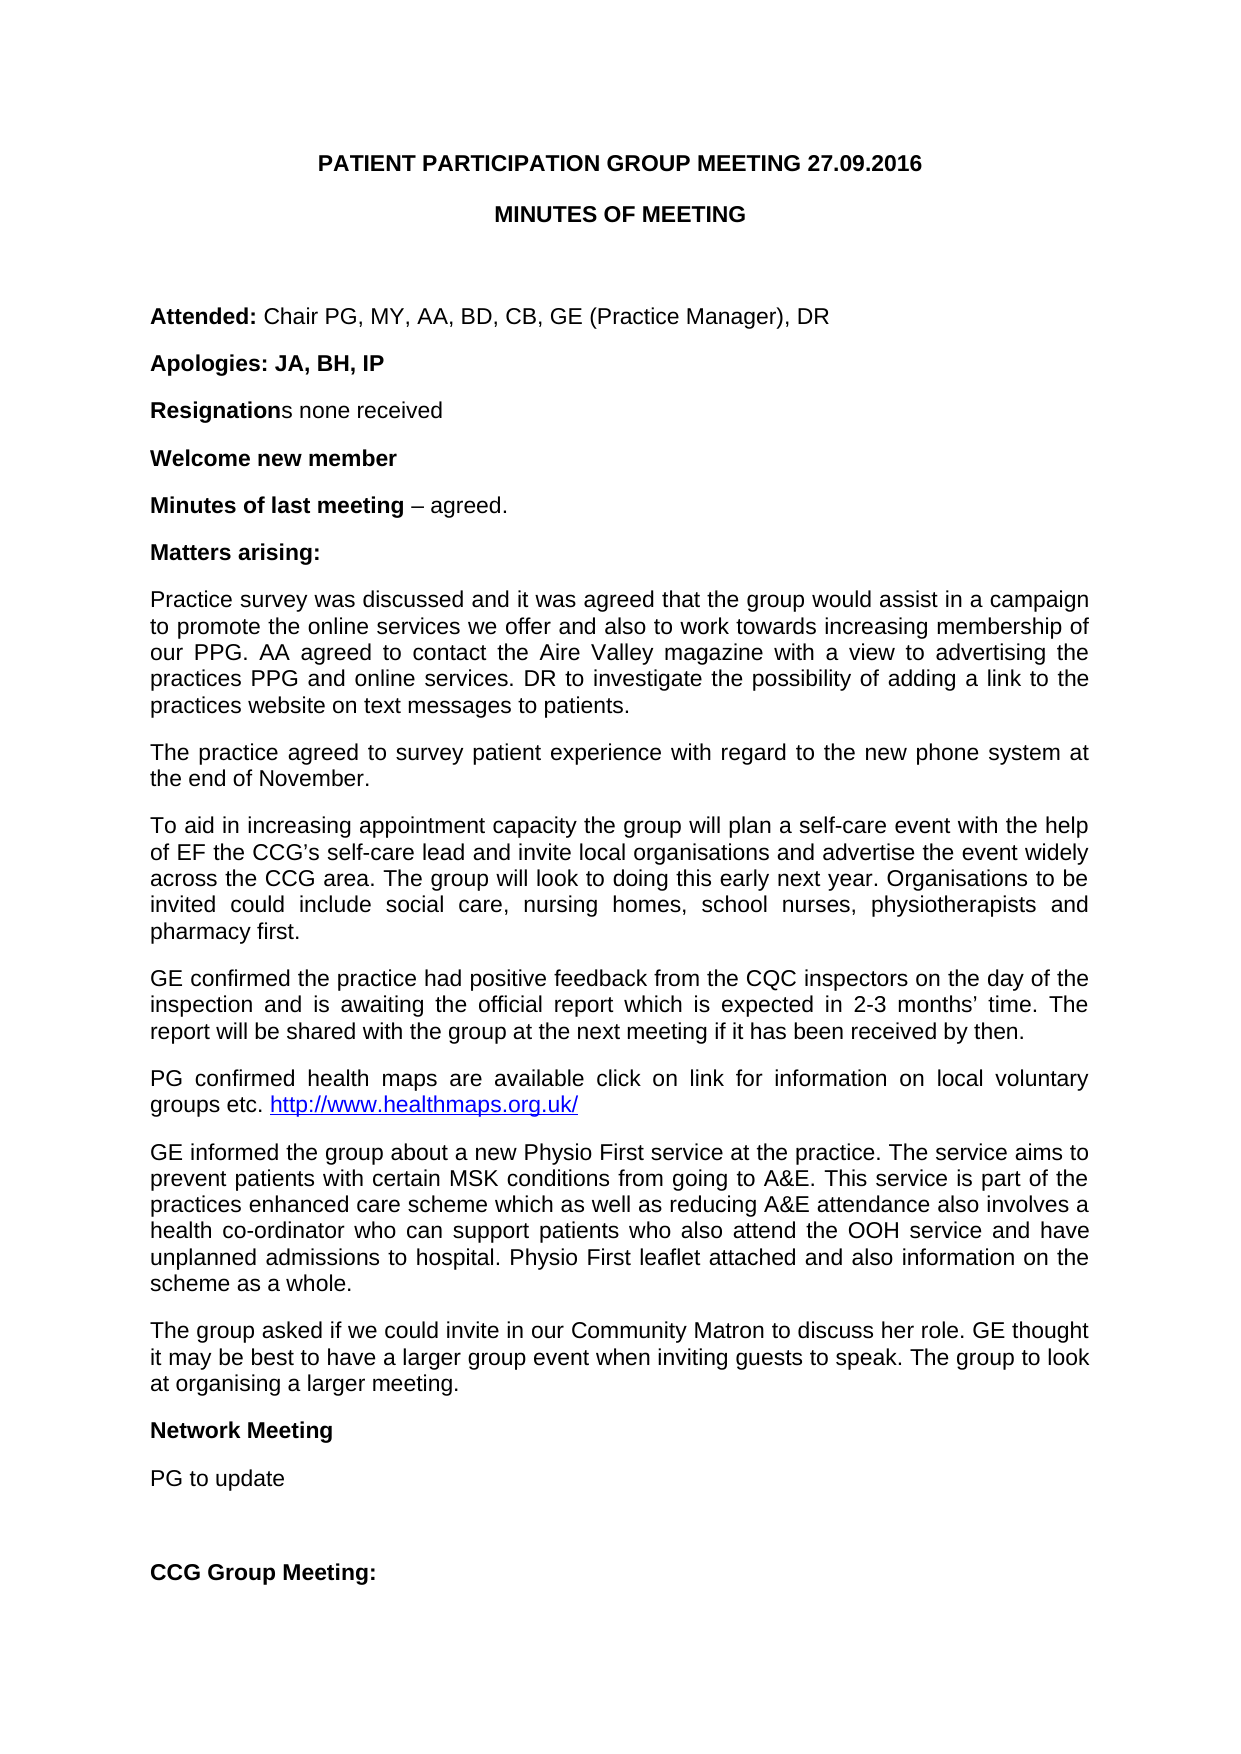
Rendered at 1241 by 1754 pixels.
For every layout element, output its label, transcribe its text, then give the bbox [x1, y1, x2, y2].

text Apologies: JA, BH, IP [150, 350, 1090, 377]
text MINUTES OF MEETING [150, 201, 1090, 227]
text The group asked if we could invite in our Community Matron to discuss her role. GE thought it may be best to have a larger group event when inviting guests to speak. The group to look at organising a larger meeting. [150, 1317, 1090, 1396]
text PATIENT PARTICIPATION GROUP MEETING 27.09.2016 [150, 150, 1090, 176]
text Practice survey was discussed and it was agreed that the group would assist in a campaign to promote the online services we offer and also to work towards increasing membership of our PPG. AA agreed to contact the Aire Valley magazine with a view to advertising the practices PPG and online services. DR to investigate the possibility of adding a link to the practices website on text messages to patients. [150, 586, 1090, 718]
text Welcome new member [150, 445, 1090, 471]
text PG confirmed health maps are available click on link for information on local voluntary groups etc. http://www.healthmaps.org.uk/ [150, 1065, 1090, 1118]
text Network Meeting [150, 1417, 1090, 1444]
text Matters arising: [150, 539, 1090, 565]
text To aid in increasing appointment capacity the group will plan a self-care event with the help of EF the CCG’s self-care lead and invite local organisations and advertise the event widely across the CCG area. The group will look to doing this early next year. Organisations to be invited could include social care, nursing homes, school nurses, physiotherapists and pharmacy first. [150, 812, 1090, 944]
text The practice agreed to survey patient experience with regard to the new phone system at the end of November. [150, 739, 1090, 792]
text Minutes of last meeting – agreed. [150, 492, 1090, 518]
text Attended: Chair PG, MY, AA, BD, CB, GE (Practice Manager), DR [150, 303, 1090, 329]
text PG to update [150, 1464, 1090, 1491]
text CCG Group Meeting: [150, 1559, 1090, 1585]
text Resignations none received [150, 397, 1090, 424]
text GE confirmed the practice had positive feedback from the CQC inspectors on the day of the inspection and is awaiting the official report which is expected in 2-3 months’ time. The report will be shared with the group at the next meeting if it has been received by then. [150, 965, 1090, 1044]
text GE informed the group about a new Physio First service at the practice. The service aims to prevent patients with certain MSK conditions from going to A&E. This service is part of the practices enhanced care scheme which as well as reducing A&E attendance also involves a health co-ordinator who can support patients who also attend the OOH service and have unplanned admissions to hospital. Physio First leaflet attached and also information on the scheme as a whole. [150, 1138, 1090, 1297]
